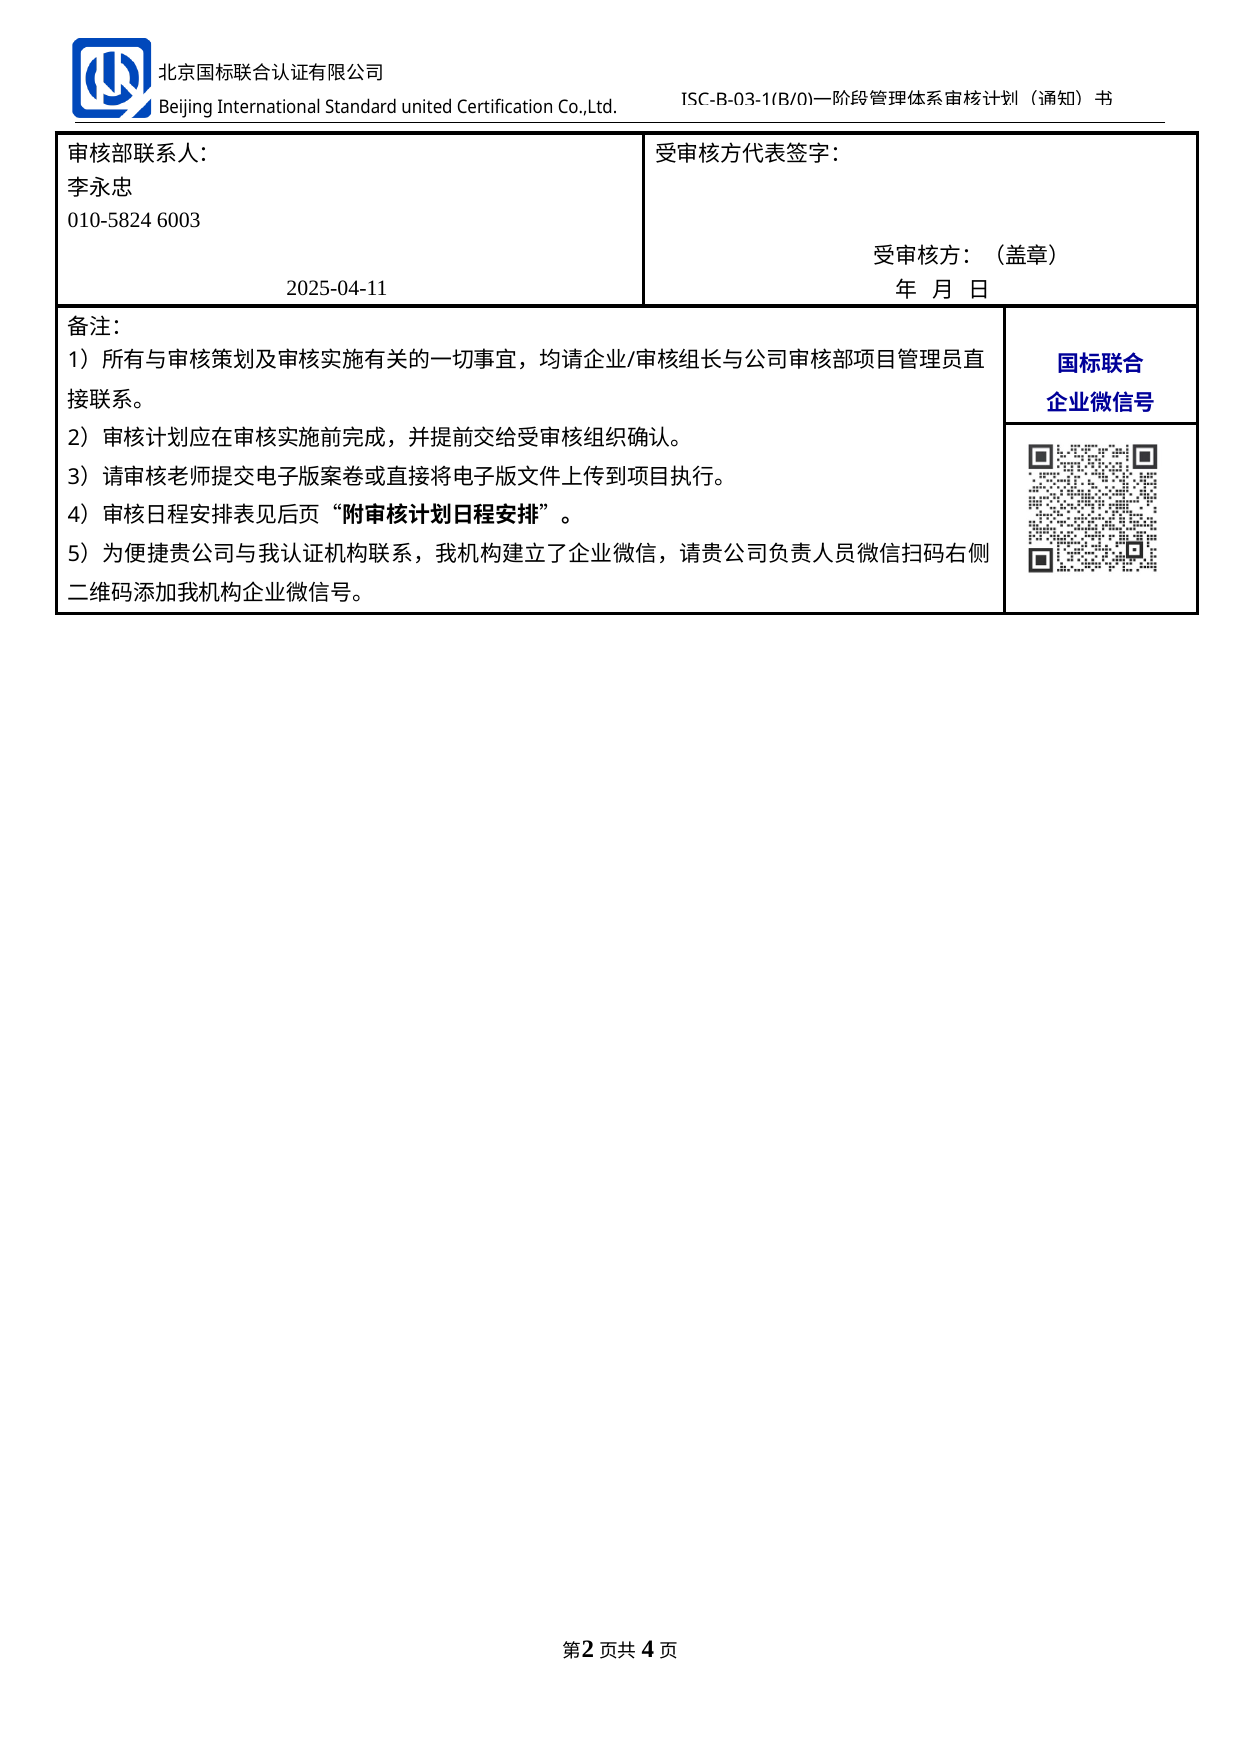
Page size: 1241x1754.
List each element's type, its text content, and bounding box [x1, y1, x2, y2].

table_cell [1006, 425, 1196, 612]
picture [1020, 438, 1166, 582]
table_cell 审核部联系人： 李永忠 010-5824 6003 2025-04-11 [58, 135, 642, 304]
picture [72, 38, 152, 118]
table_cell 备注： 1）所有与审核策划及审核实施有关的一切事宜，均请企业/审核组长与公司审核部项目管理员直接联系。 2）审核计划应在审核实施前完成，并提前交给受审核组织确认。 3）请审核老师提交电子版案卷或直接将电子版文件上传到项目执行。 4）审核日程安排表见后页“附审核计划日程安排”。 5）为便捷贵公司与我认证机构联系，我机构建立了企业微信，请贵公司负责人员微信扫码右侧二维码添加我机构企业微信号。 [58, 308, 1003, 612]
table_cell 受审核方代表签字： 受审核方：（盖章） 年 月 日 [645, 135, 1196, 304]
table_cell 国标联合 企业微信号 [1006, 308, 1196, 422]
